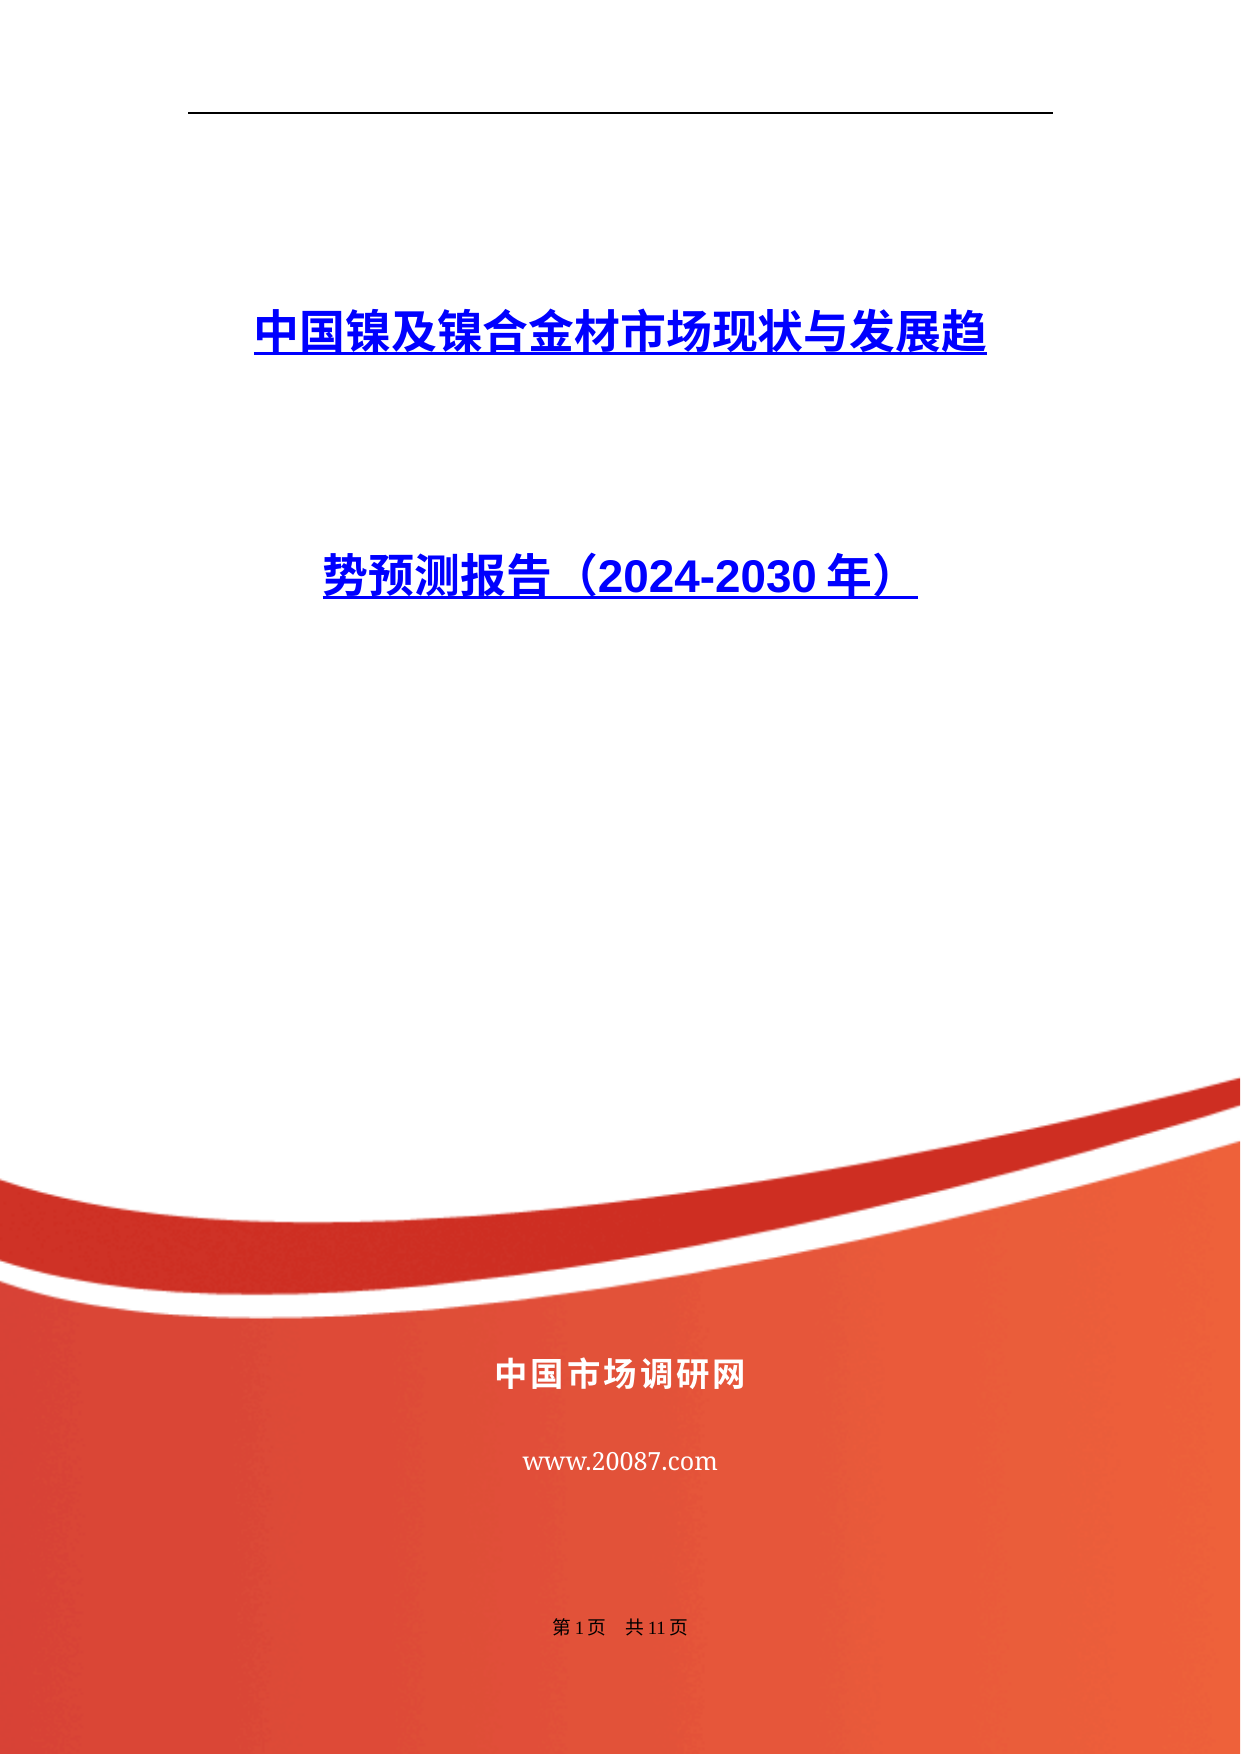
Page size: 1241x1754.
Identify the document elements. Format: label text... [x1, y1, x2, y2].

subtitle 中国市场调研网 [187, 1339, 1053, 1404]
table_header 中国镍及镍合金材市场现状与发展趋势预测报告（2024-2030年） [188, 207, 1053, 773]
picture [0, 1006, 1241, 1754]
text www.20087.com [187, 1428, 1053, 1493]
